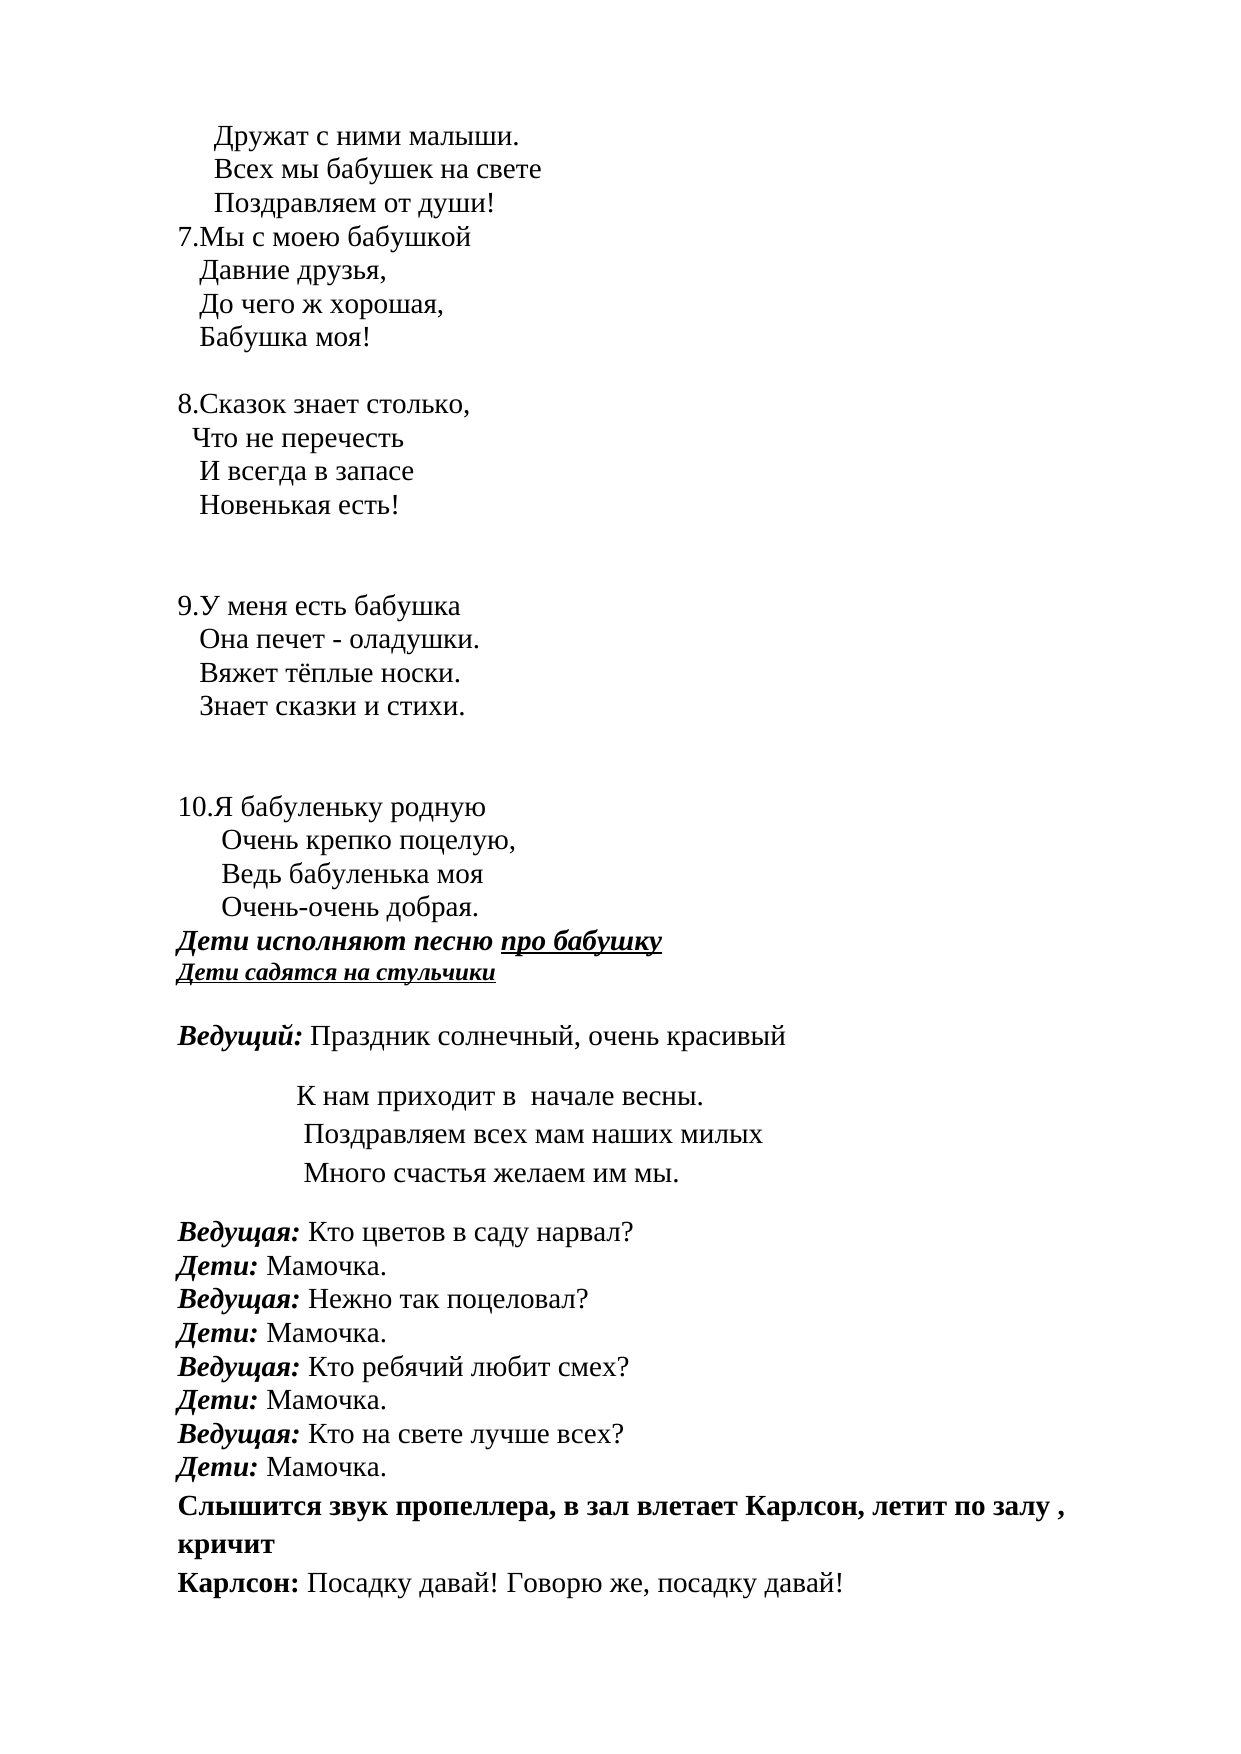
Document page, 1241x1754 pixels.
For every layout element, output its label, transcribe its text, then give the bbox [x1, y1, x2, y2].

text Новенькая есть! [177, 487, 1152, 521]
text 9.У меня есть бабушка [177, 588, 1152, 621]
text Вяжет тёплые носки. [177, 655, 1152, 688]
text Слышится звук пропеллера, в зал влетает Карлсон, летит по залу , кричит [177, 1488, 1152, 1560]
text Дети: Мамочка. [177, 1382, 1152, 1416]
list Поздравляем всех мам наших милых [252, 1117, 1152, 1150]
text Дети садятся на стульчики [177, 957, 1152, 985]
text Ведущая: Кто цветов в саду нарвал? [177, 1214, 1152, 1248]
text Ведущая: Нежно так поцеловал? [177, 1282, 1152, 1315]
text Бабушка моя! [177, 319, 1152, 353]
text 10.Я бабуленьку родную [177, 789, 1152, 822]
text Дети: Мамочка. [177, 1315, 1152, 1349]
text Карлсон: Посадку давай! Говорю же, посадку давай! [177, 1565, 1152, 1598]
text Всех мы бабушек на свете [177, 152, 1152, 185]
text Ведущий: Праздник солнечный, очень красивый [177, 1018, 1152, 1052]
text Очень-очень добрая. [177, 889, 1152, 923]
text Ведущая: Кто ребячий любит смех? [177, 1349, 1152, 1382]
text 7.Мы с моею бабушкой [177, 219, 1152, 252]
list Много счастья желаем им мы. [252, 1155, 1152, 1189]
text Дети: Мамочка. [177, 1449, 1152, 1483]
text Поздравляем от души! [177, 185, 1152, 219]
text Дети: Мамочка. [177, 1248, 1152, 1282]
text Давние друзья, До чего ж хорошая, [177, 252, 1152, 319]
text Ведь бабуленька моя [177, 856, 1152, 889]
text Очень крепко поцелую, [177, 822, 1152, 856]
text Дети исполняют песню про бабушку [177, 923, 1152, 957]
text И всегда в запасе [177, 453, 1152, 487]
text Она печет - оладушки. [177, 621, 1152, 655]
text Дружат с ними малыши. [177, 118, 1152, 152]
text Ведущая: Кто на свете лучше всех? [177, 1416, 1152, 1449]
text Что не перечесть [177, 420, 1152, 453]
text 8.Сказок знает столько, [177, 386, 1152, 420]
text Знает сказки и стихи. [177, 688, 1152, 722]
list К нам приходит в начале весны. [252, 1078, 1152, 1112]
